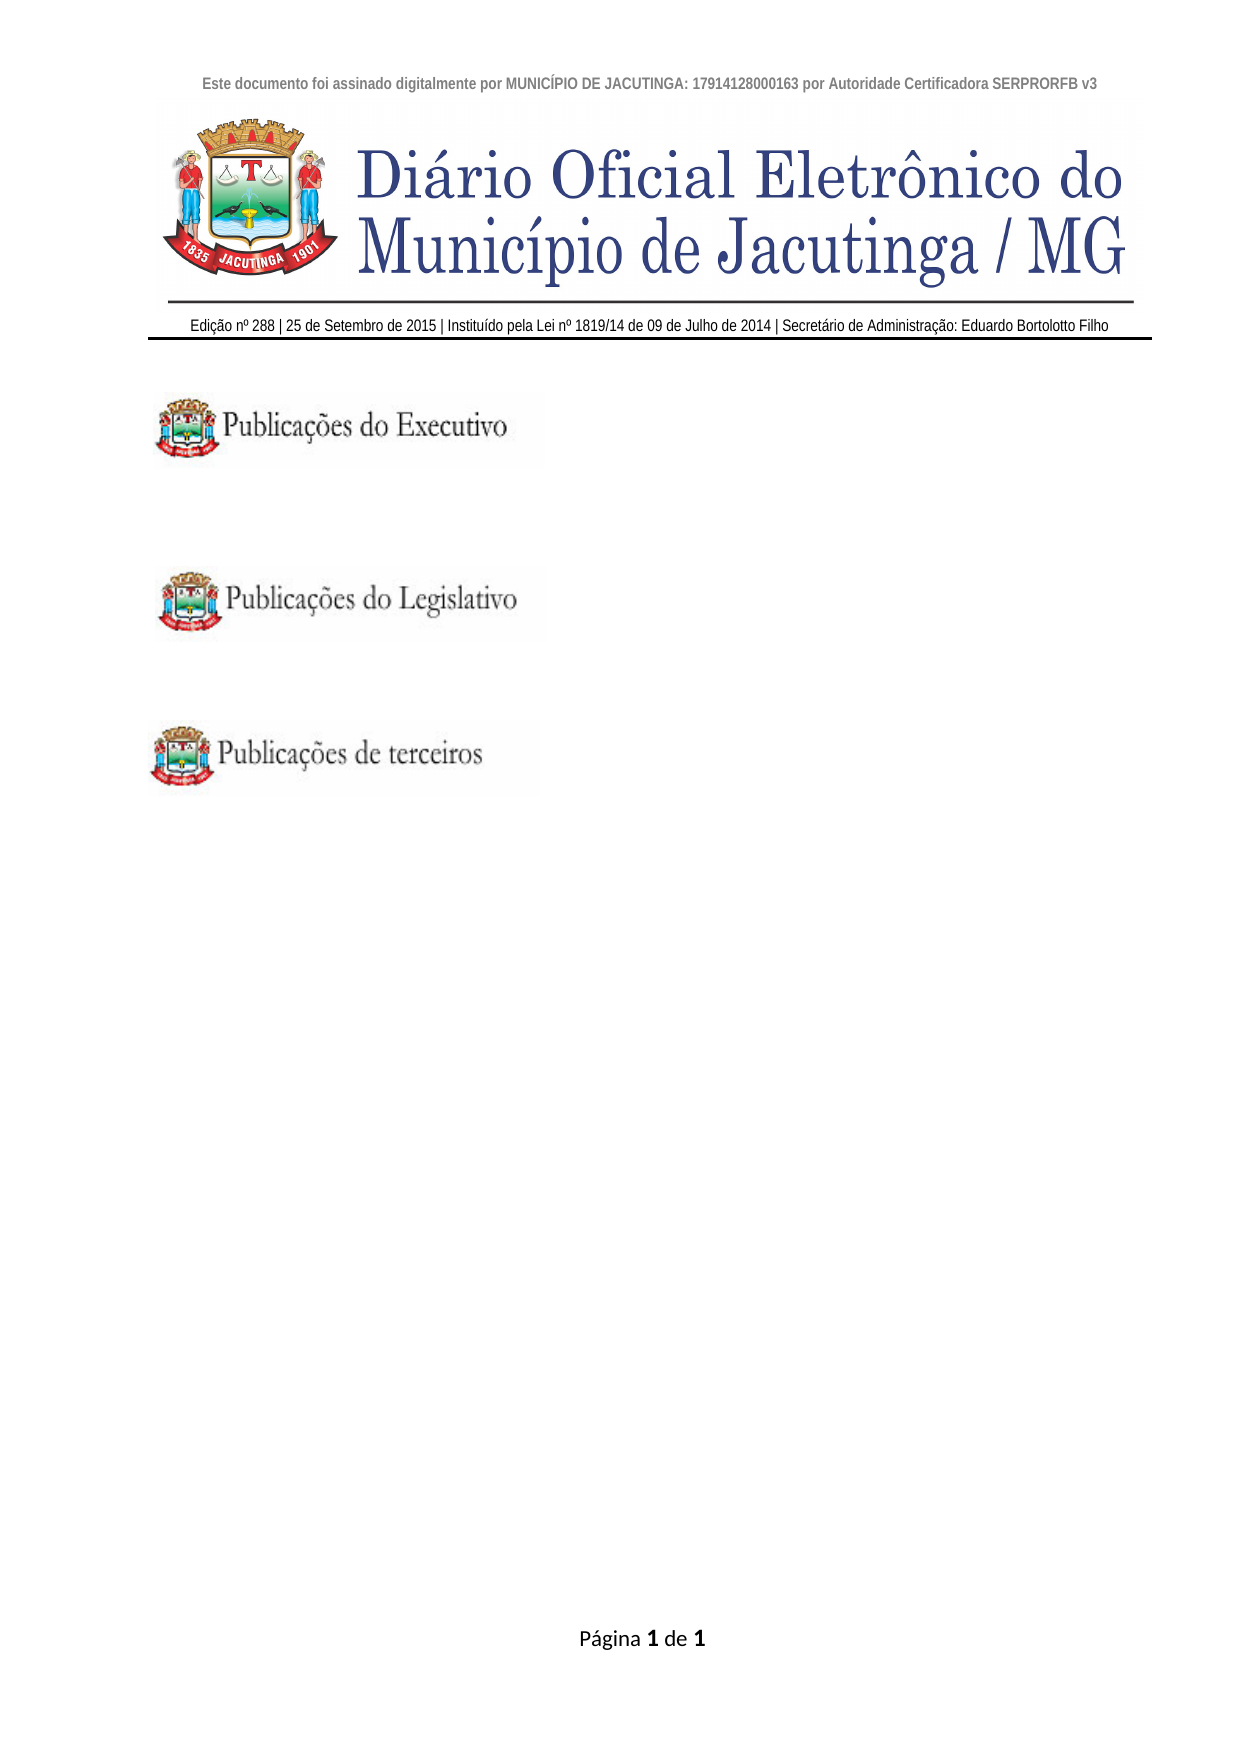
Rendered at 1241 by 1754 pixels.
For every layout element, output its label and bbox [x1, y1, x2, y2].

picture [155, 97, 1145, 313]
picture [152, 392, 546, 469]
picture [155, 566, 548, 642]
picture [147, 720, 540, 797]
